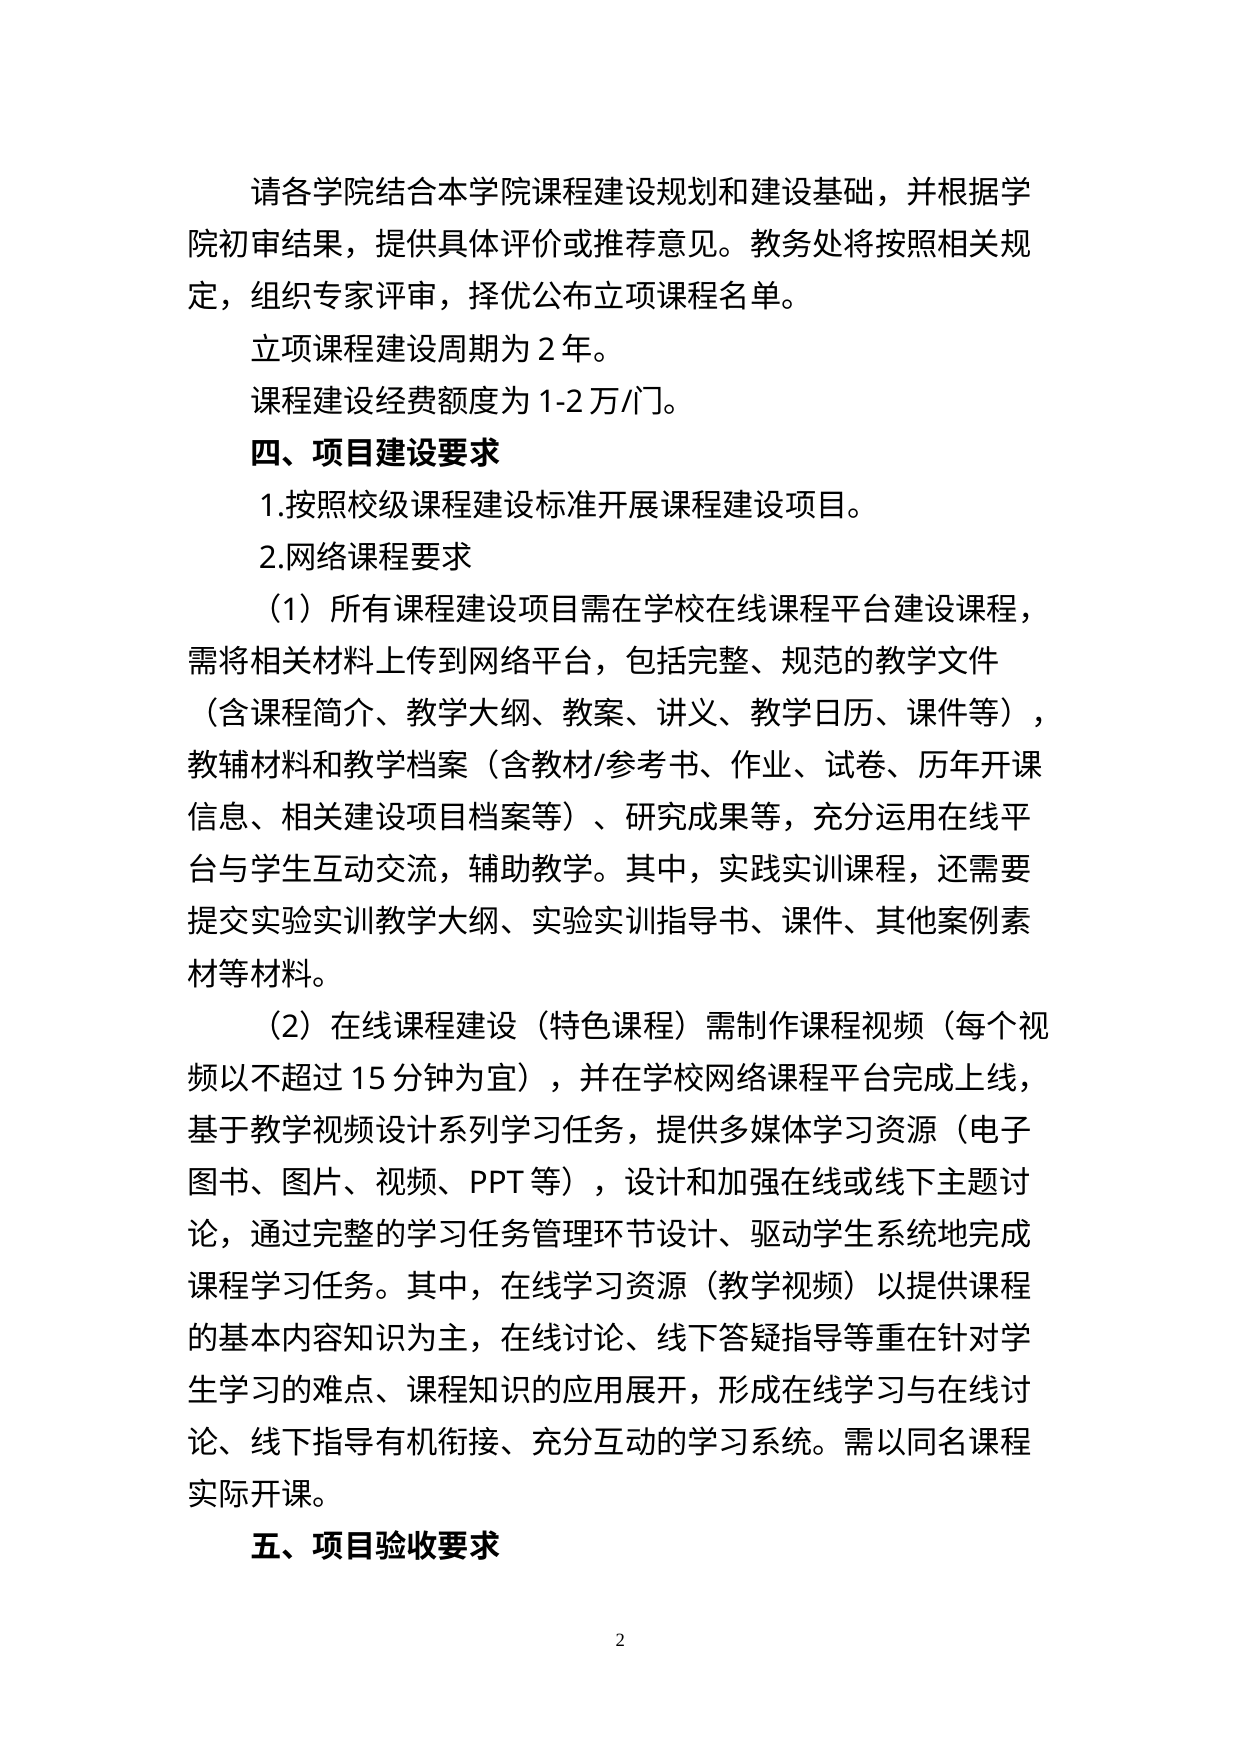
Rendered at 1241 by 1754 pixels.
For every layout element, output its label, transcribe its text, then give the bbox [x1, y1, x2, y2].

text 立项课程建设周期为2年。 [187, 318, 1053, 370]
text 2.网络课程要求 [187, 527, 1053, 579]
text （1）所有课程建设项目需在学校在线课程平台建设课程，需将相关材料上传到网络平台，包括完整、规范的教学文件（含课程简介、教学大纲、教案、讲义、教学日历、课件等），教辅材料和教学档案（含教材/参考书、作业、试卷、历年开课信息、相关建设项目档案等）、研究成果等，充分运用在线平台与学生互动交流，辅助教学。其中，实践实训课程，还需要提交实验实训教学大纲、实验实训指导书、课件、其他案例素材等材料。 [187, 579, 1053, 995]
text 四、项目建设要求 [187, 422, 1053, 474]
text 五、项目验收要求 [187, 1516, 1053, 1568]
text （2）在线课程建设（特色课程）需制作课程视频（每个视频以不超过15分钟为宜），并在学校网络课程平台完成上线，基于教学视频设计系列学习任务，提供多媒体学习资源（电子图书、图片、视频、PPT等），设计和加强在线或线下主题讨论，通过完整的学习任务管理环节设计、驱动学生系统地完成课程学习任务。其中，在线学习资源（教学视频）以提供课程的基本内容知识为主，在线讨论、线下答疑指导等重在针对学生学习的难点、课程知识的应用展开，形成在线学习与在线讨论、线下指导有机衔接、充分互动的学习系统。需以同名课程实际开课。 [187, 995, 1053, 1516]
text 1.按照校级课程建设标准开展课程建设项目。 [187, 474, 1053, 527]
text 课程建设经费额度为1-2万/门。 [187, 370, 1053, 422]
text 请各学院结合本学院课程建设规划和建设基础，并根据学院初审结果，提供具体评价或推荐意见。教务处将按照相关规定，组织专家评审，择优公布立项课程名单。 [187, 162, 1053, 318]
